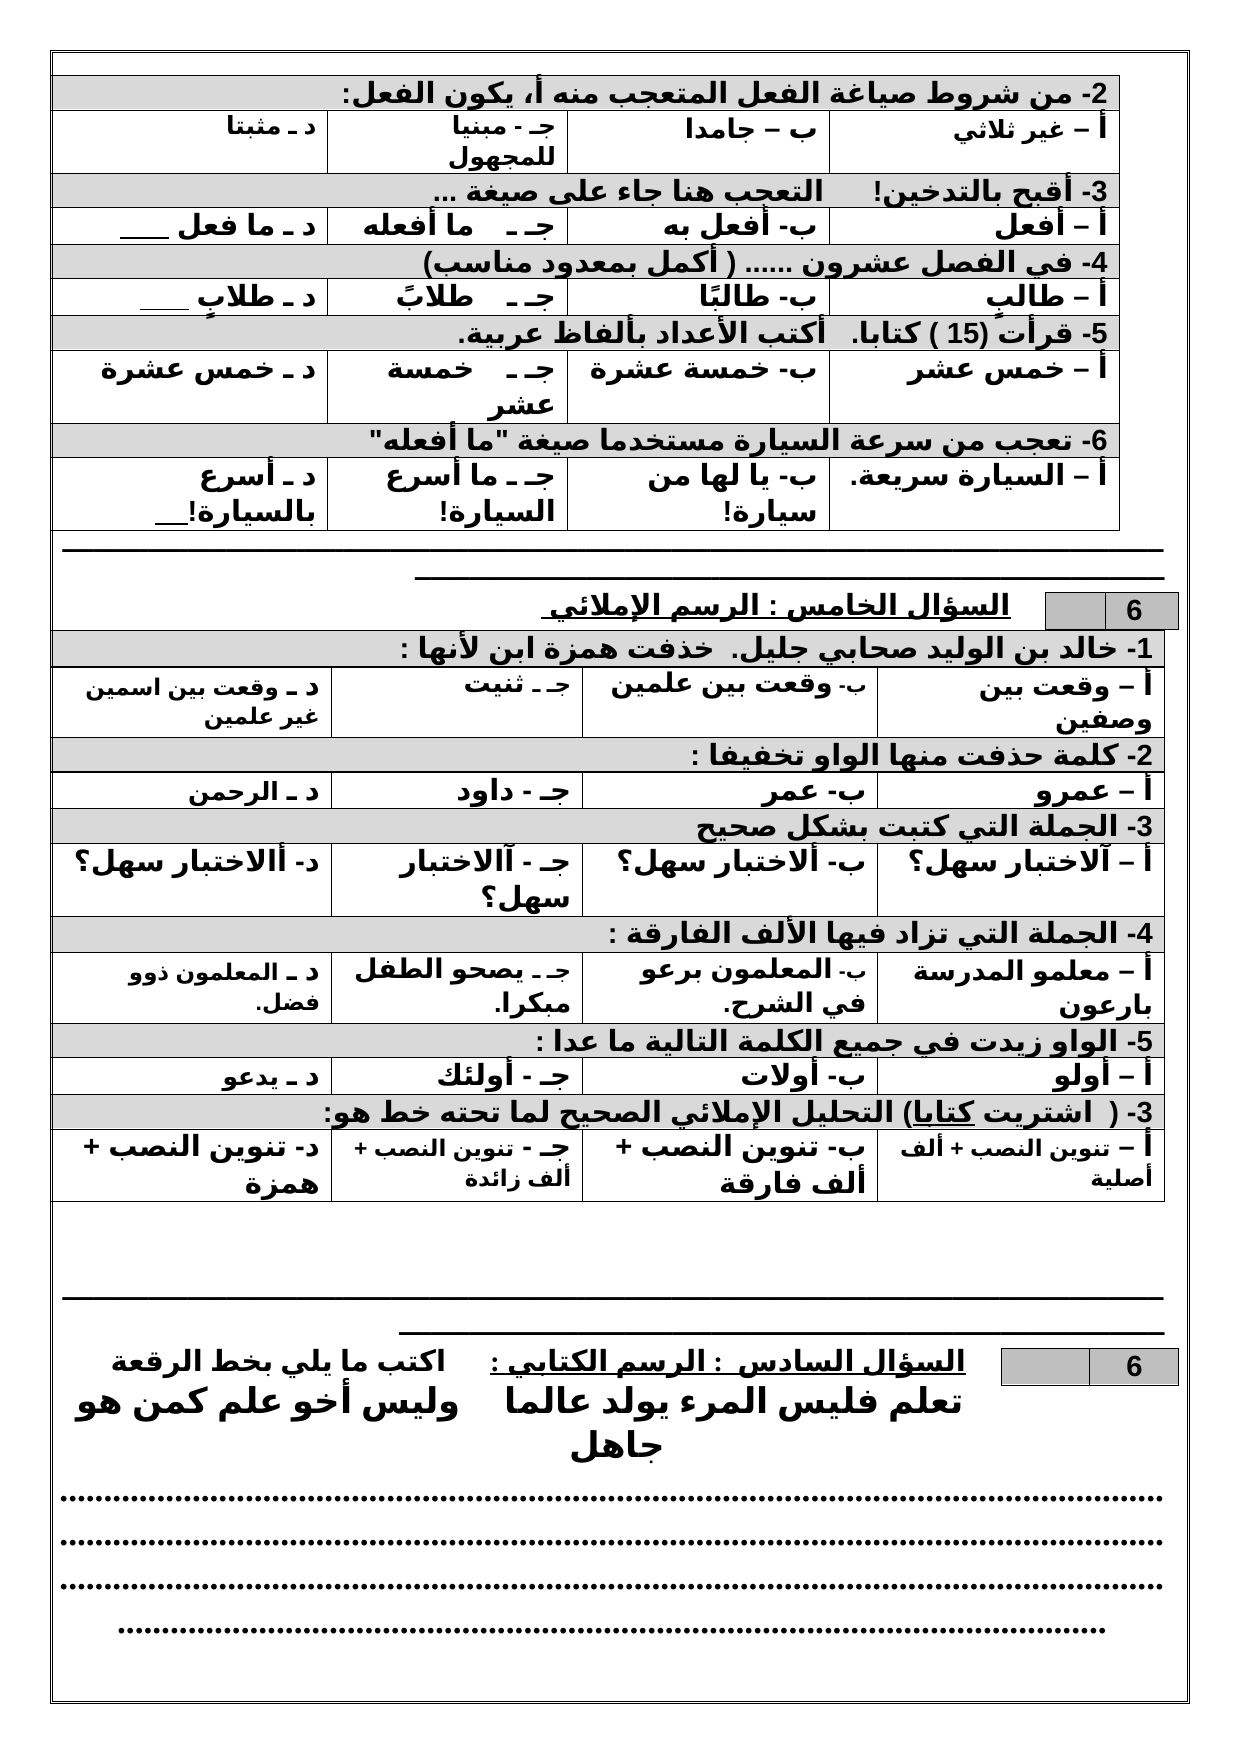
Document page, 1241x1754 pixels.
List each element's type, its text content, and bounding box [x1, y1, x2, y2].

table_cell د ـ مثبتا [53, 111, 327, 172]
table_cell أ – طالبٍ [830, 279, 1119, 315]
text السؤال السادس : الرسم الكتابي : اكتب ما يلي بخط الرقعة [59, 1344, 1167, 1378]
table_cell 3- ( اشتريت كتابا) التحليل الإملائي الصحيح لما تحته خط هو: [53, 1095, 1164, 1128]
table_cell أ – غير ثلاثي [830, 111, 1119, 172]
table_cell جـ ـ خمسة عشر [328, 351, 567, 422]
table_header [1002, 1349, 1089, 1384]
text تعلم فليس المرء يولد عالما وليس أخو علم كمن هو جاهل [59, 1380, 1167, 1465]
table_cell أ – خمس عشر [830, 351, 1119, 422]
table_cell ب- أفعل به [568, 208, 829, 244]
table_cell ب- ألاختبار سهل؟ [583, 844, 877, 916]
table_cell أ – وقعت بين وصفين [878, 668, 1164, 737]
table_cell ب- وقعت بين علمين [583, 668, 877, 737]
table_cell ب- يا لها من سيارة! [568, 458, 829, 530]
table_cell جـ - تنوين النصب + ألف زائدة [332, 1130, 582, 1201]
table_cell ب – جامدا [568, 111, 829, 172]
table_cell د ـ ما فعل [53, 208, 327, 244]
table_cell د ـ الرحمن [53, 773, 331, 808]
table_cell د ـ يدعو [53, 1058, 331, 1094]
text ....................................................................................................................................................................................................................................................................................................................................................................................................................................................................................................... [59, 1468, 1167, 1641]
table_cell 2- من شروط صياغة الفعل المتعجب منه أ، يكون الفعل: [53, 76, 1119, 109]
table_cell جـ - مبنيا للمجهول [328, 111, 567, 172]
table_cell أ – آلاختبار سهل؟ [878, 844, 1164, 916]
table_cell جـ - داود [332, 773, 582, 808]
table_cell 5- قرأت (15 ) كتابا. أكتب الأعداد بألفاظ عربية. [53, 316, 1119, 349]
text ـــــــــــــــــــــــــــــــــــــــــــــــــــــــــــــــــــــــــــــــــــــــــــــــــــــــــــــــــــــــــــــــــــــــــــــــــــــــــــــــــــــــــــــــــــــــــــــــــــــــــــــــــــــــــــــــــــــــــــــــ [59, 1279, 1167, 1342]
table_cell جـ - آالاختبار سهل؟ [332, 844, 582, 916]
table_cell د ـ أسرع بالسيارة! [53, 458, 327, 530]
table_header 6 [1106, 593, 1178, 629]
table_cell د ـ خمس عشرة [53, 351, 327, 422]
table_header [1046, 593, 1105, 629]
table_cell د ـ طلابٍ [53, 279, 327, 315]
table_cell ب- عمر [583, 773, 877, 808]
table_cell 5- الواو زيدت في جميع الكلمة التالية ما عدا : [53, 1024, 1164, 1057]
table_header 6 [1090, 1349, 1178, 1384]
text ـــــــــــــــــــــــــــــــــــــــــــــــــــــــــــــــــــــــــــــــــــــــــــــــــــــــــــــــــــــــــــــــــــــــــــــــــــــــــــــــــــــــــــــــــــــــــــــــــــــــــــــــــــــــــــــــــــــــــــــ [59, 531, 1167, 586]
table_cell جـ ـ ثنيت [332, 668, 582, 737]
table_cell 6- تعجب من سرعة السيارة مستخدما صيغة "ما أفعله" [53, 424, 1119, 457]
table_cell د- تنوين النصب + همزة [53, 1130, 331, 1201]
table_cell أ – السيارة سريعة. [830, 458, 1119, 530]
table_header 1- خالد بن الوليد صحابي جليل. خذفت همزة ابن لأنها : [53, 631, 1164, 666]
table_cell ب- تنوين النصب + ألف فارقة [583, 1130, 877, 1201]
table_cell د ـ وقعت بين اسمين غير علمين [53, 668, 331, 737]
table_cell 3- الجملة التي كتبت بشكل صحيح [53, 809, 1164, 843]
table_cell د ـ المعلمون ذوو فضل. [53, 953, 331, 1023]
table_cell أ – تنوين النصب + ألف أصلية [878, 1130, 1164, 1201]
table_cell ب- المعلمون برعو في الشرح. [583, 953, 877, 1023]
table_cell جـ ـ ما أفعله [328, 208, 567, 244]
table_cell 3- أقبح بالتدخين! التعجب هنا جاء على صيغة ... [53, 174, 1119, 207]
table_cell ب- طالبًا [568, 279, 829, 315]
table_cell ب- أولات [583, 1058, 877, 1094]
table_cell د- أالاختبار سهل؟ [53, 844, 331, 916]
table_cell ب- خمسة عشرة [568, 351, 829, 422]
table_cell جـ ـ يصحو الطفل مبكرا. [332, 953, 582, 1023]
table_cell جـ ـ طلابً [328, 279, 567, 315]
table_cell أ – عمرو [878, 773, 1164, 808]
table_cell جـ - أولئك [332, 1058, 582, 1094]
text السؤال الخامس : الرسم الإملائي [59, 588, 1167, 621]
table_cell جـ ـ ما أسرع السيارة! [328, 458, 567, 530]
table_cell أ – معلمو المدرسة بارعون [878, 953, 1164, 1023]
table_cell 4- الجملة التي تزاد فيها الألف الفارقة : [53, 917, 1164, 952]
table_cell أ – أفعل [830, 208, 1119, 244]
table_cell 2- كلمة حذفت منها الواو تخفيفا : [53, 738, 1164, 771]
table_cell أ – أولو [878, 1058, 1164, 1094]
table_cell 4- في الفصل عشرون ...... ( أكمل بمعدود مناسب) [53, 245, 1119, 278]
